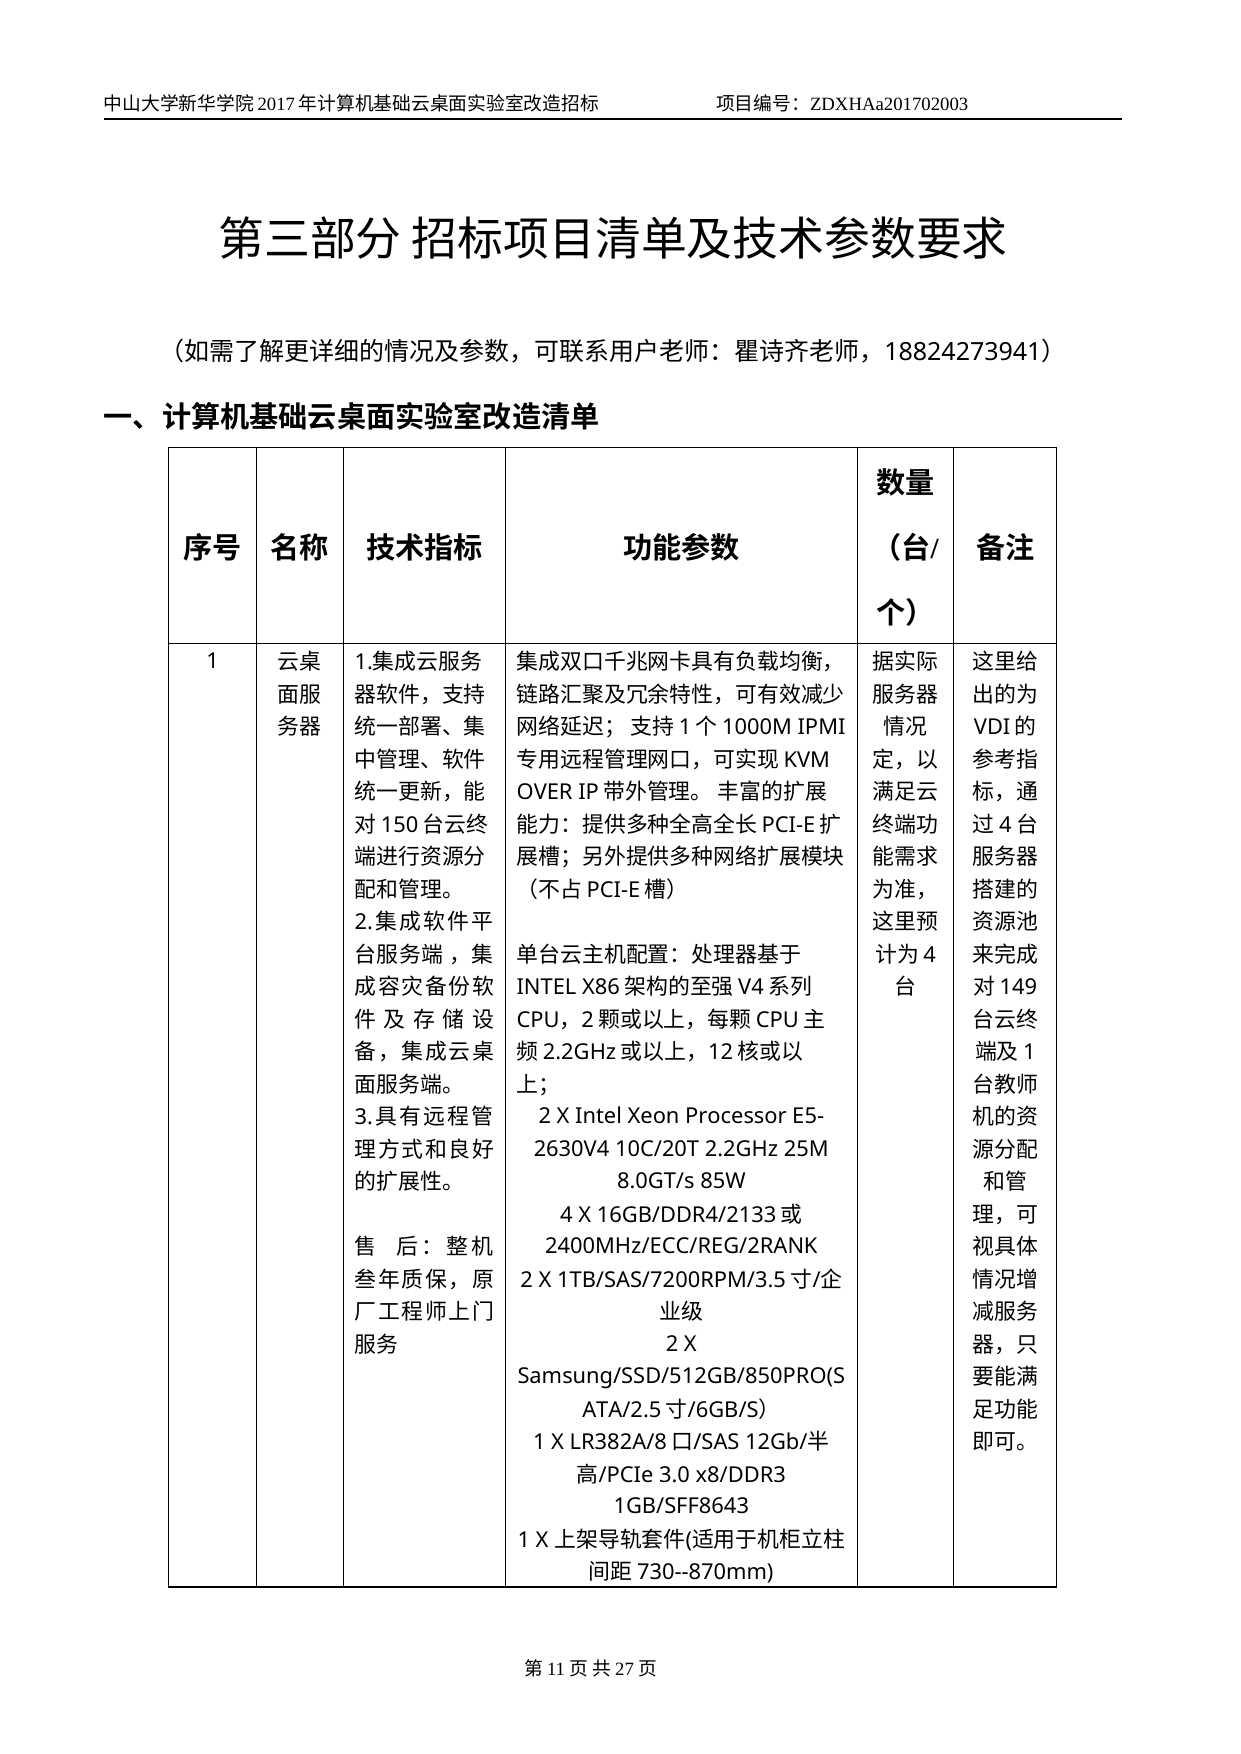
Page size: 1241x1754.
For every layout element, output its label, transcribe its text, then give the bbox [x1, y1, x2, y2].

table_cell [858, 644, 953, 1586]
text 一、计算机基础云桌面实验室改造清单 [103, 382, 1122, 447]
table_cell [344, 644, 505, 1586]
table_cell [506, 644, 857, 1586]
text 第三部分 招标项目清单及技术参数要求 [103, 187, 1122, 284]
text （如需了解更详细的情况及参数，可联系用户老师：瞿诗齐老师，18824273941） [103, 317, 1122, 382]
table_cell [954, 644, 1056, 1586]
table_header 名称 [257, 448, 343, 643]
table_cell 1 [169, 644, 256, 1586]
table_header 序号 [169, 448, 256, 643]
table_header 功能参数 [506, 448, 857, 643]
table_header 数量（台/个） [858, 448, 953, 643]
table_header 技术指标 [344, 448, 505, 643]
table_header 备注 [954, 448, 1056, 643]
table_cell 云桌面服务器 [257, 644, 343, 1586]
